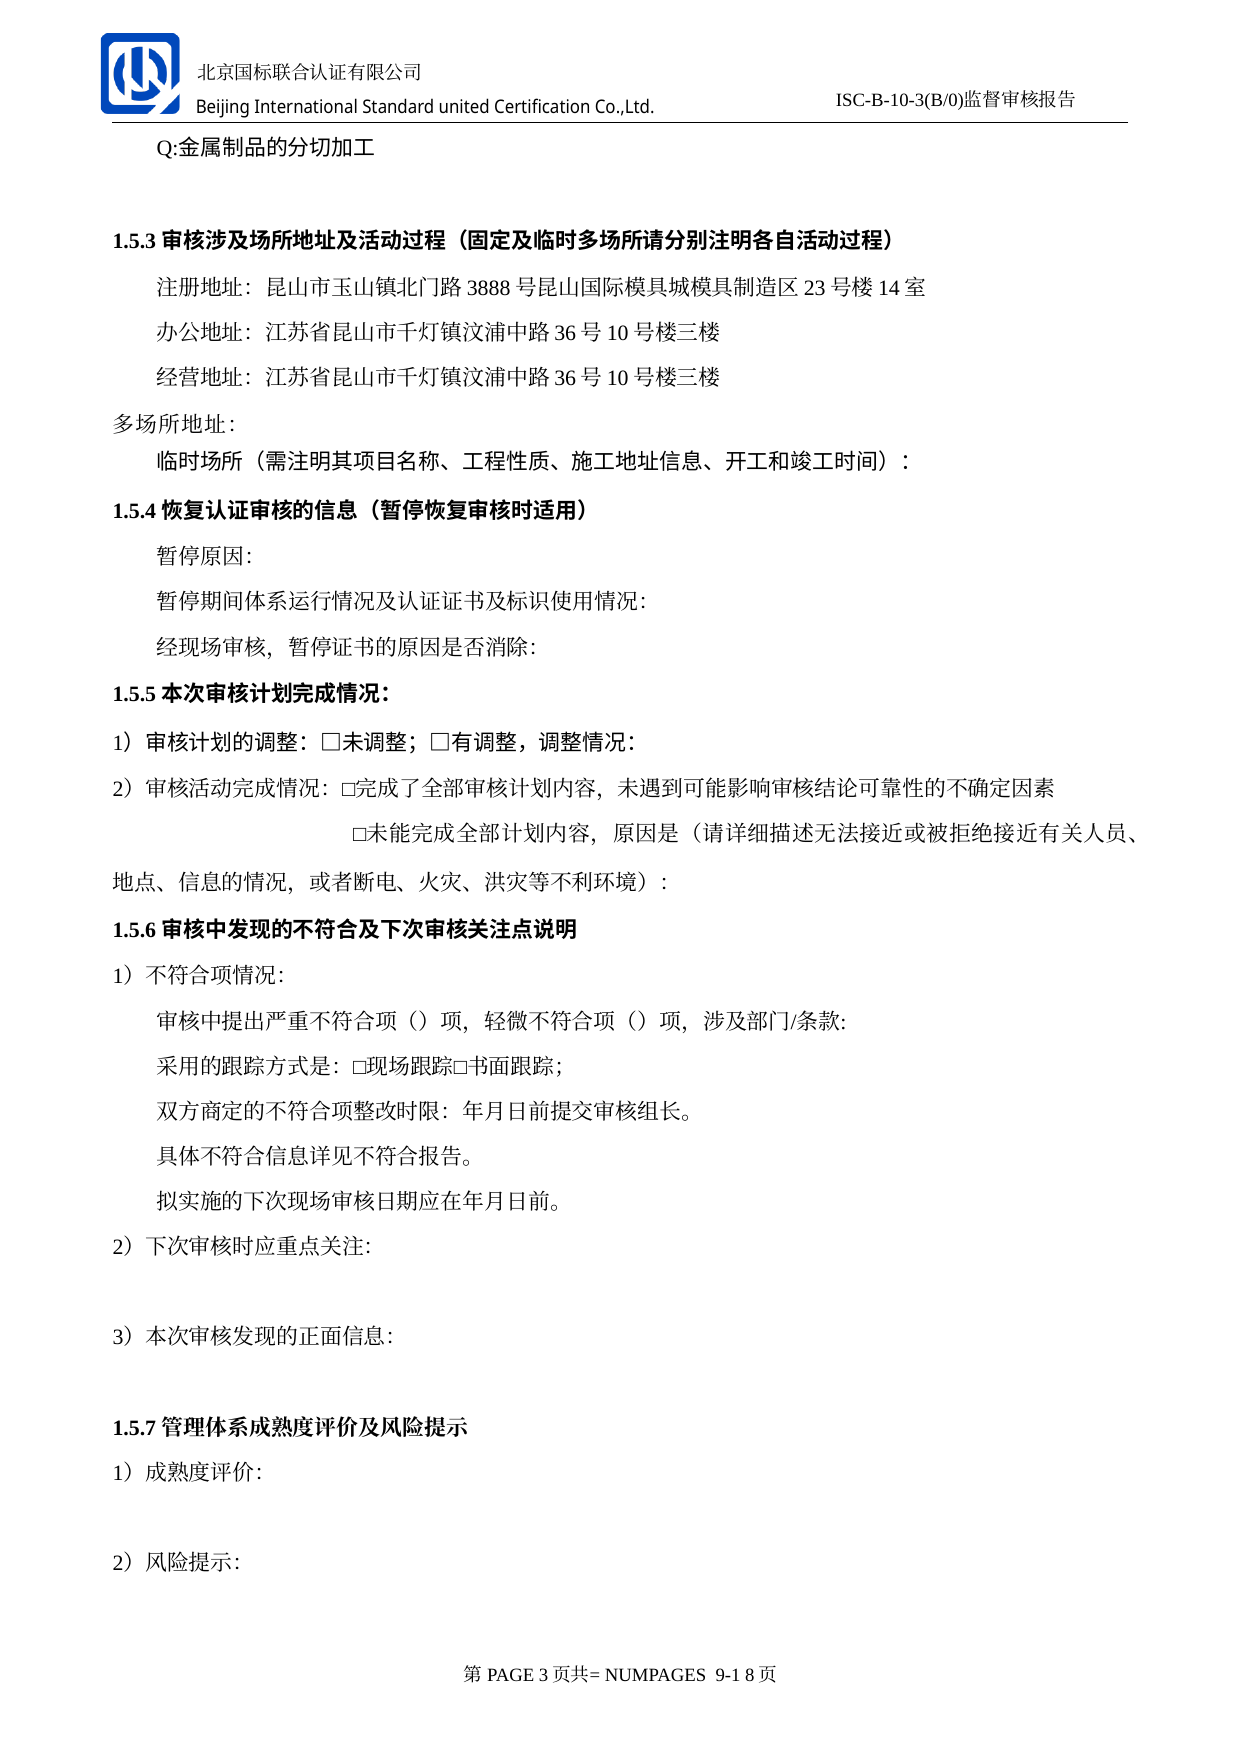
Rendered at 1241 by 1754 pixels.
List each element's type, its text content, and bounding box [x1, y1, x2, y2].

text 经现场审核，暂停证书的原因是否消除： [157, 631, 1128, 663]
text 2）审核活动完成情况：□完成了全部审核计划内容，未遇到可能影响审核结论可靠性的不确定因素 [112, 773, 1128, 805]
text 1）成熟度评价： [112, 1456, 1128, 1488]
text □未能完成全部计划内容，原因是（请详细描述无法接近或被拒绝接近有关人员、地点、信息的情况，或者断电、火灾、洪灾等不利环境）： [112, 818, 1128, 899]
text 具体不符合信息详见不符合报告。 [156, 1140, 1128, 1173]
text 采用的跟踪方式是：□现场跟踪□书面跟踪； [112, 1050, 1128, 1083]
text 3）本次审核发现的正面信息： [112, 1321, 1128, 1353]
text 1）审核计划的调整：□未调整；□有调整，调整情况： [112, 724, 1128, 757]
text 经营地址：江苏省昆山市千灯镇汶浦中路36号10号楼三楼 [112, 361, 1128, 394]
text 1.5.5 本次审核计划完成情况： [112, 676, 1128, 708]
text 1.5.3 审核涉及场所地址及活动过程（固定及临时多场所请分别注明各自活动过程） [112, 223, 1128, 255]
text 办公地址：江苏省昆山市千灯镇汶浦中路36号10号楼三楼 [112, 316, 1128, 348]
text 注册地址：昆山市玉山镇北门路3888号昆山国际模具城模具制造区23号楼14室 [112, 271, 1128, 303]
text 1.5.6 审核中发现的不符合及下次审核关注点说明 [112, 912, 1128, 944]
text 暂停期间体系运行情况及认证证书及标识使用情况： [157, 586, 1128, 618]
text 多场所地址： [112, 409, 1128, 441]
text 1）不符合项情况： [112, 960, 1128, 992]
text 2）下次审核时应重点关注： [112, 1231, 1128, 1263]
text 临时场所（需注明其项目名称、工程性质、施工地址信息、开工和竣工时间）： [112, 444, 1128, 476]
picture [100, 33, 180, 114]
text 暂停原因： [157, 541, 1128, 573]
text 审核中提出严重不符合项（）项，轻微不符合项（）项，涉及部门/条款: [112, 1005, 1128, 1037]
text 双方商定的不符合项整改时限：年月日前提交审核组长。 [156, 1095, 1128, 1128]
text 2）风险提示： [112, 1546, 1128, 1579]
text 1.5.7 管理体系成熟度评价及风险提示 [112, 1411, 1128, 1443]
text 1.5.4 恢复认证审核的信息（暂停恢复审核时适用） [112, 492, 1128, 525]
text 拟实施的下次现场审核日期应在年月日前。 [112, 1185, 1128, 1218]
text Q:金属制品的分切加工 [112, 129, 1128, 162]
